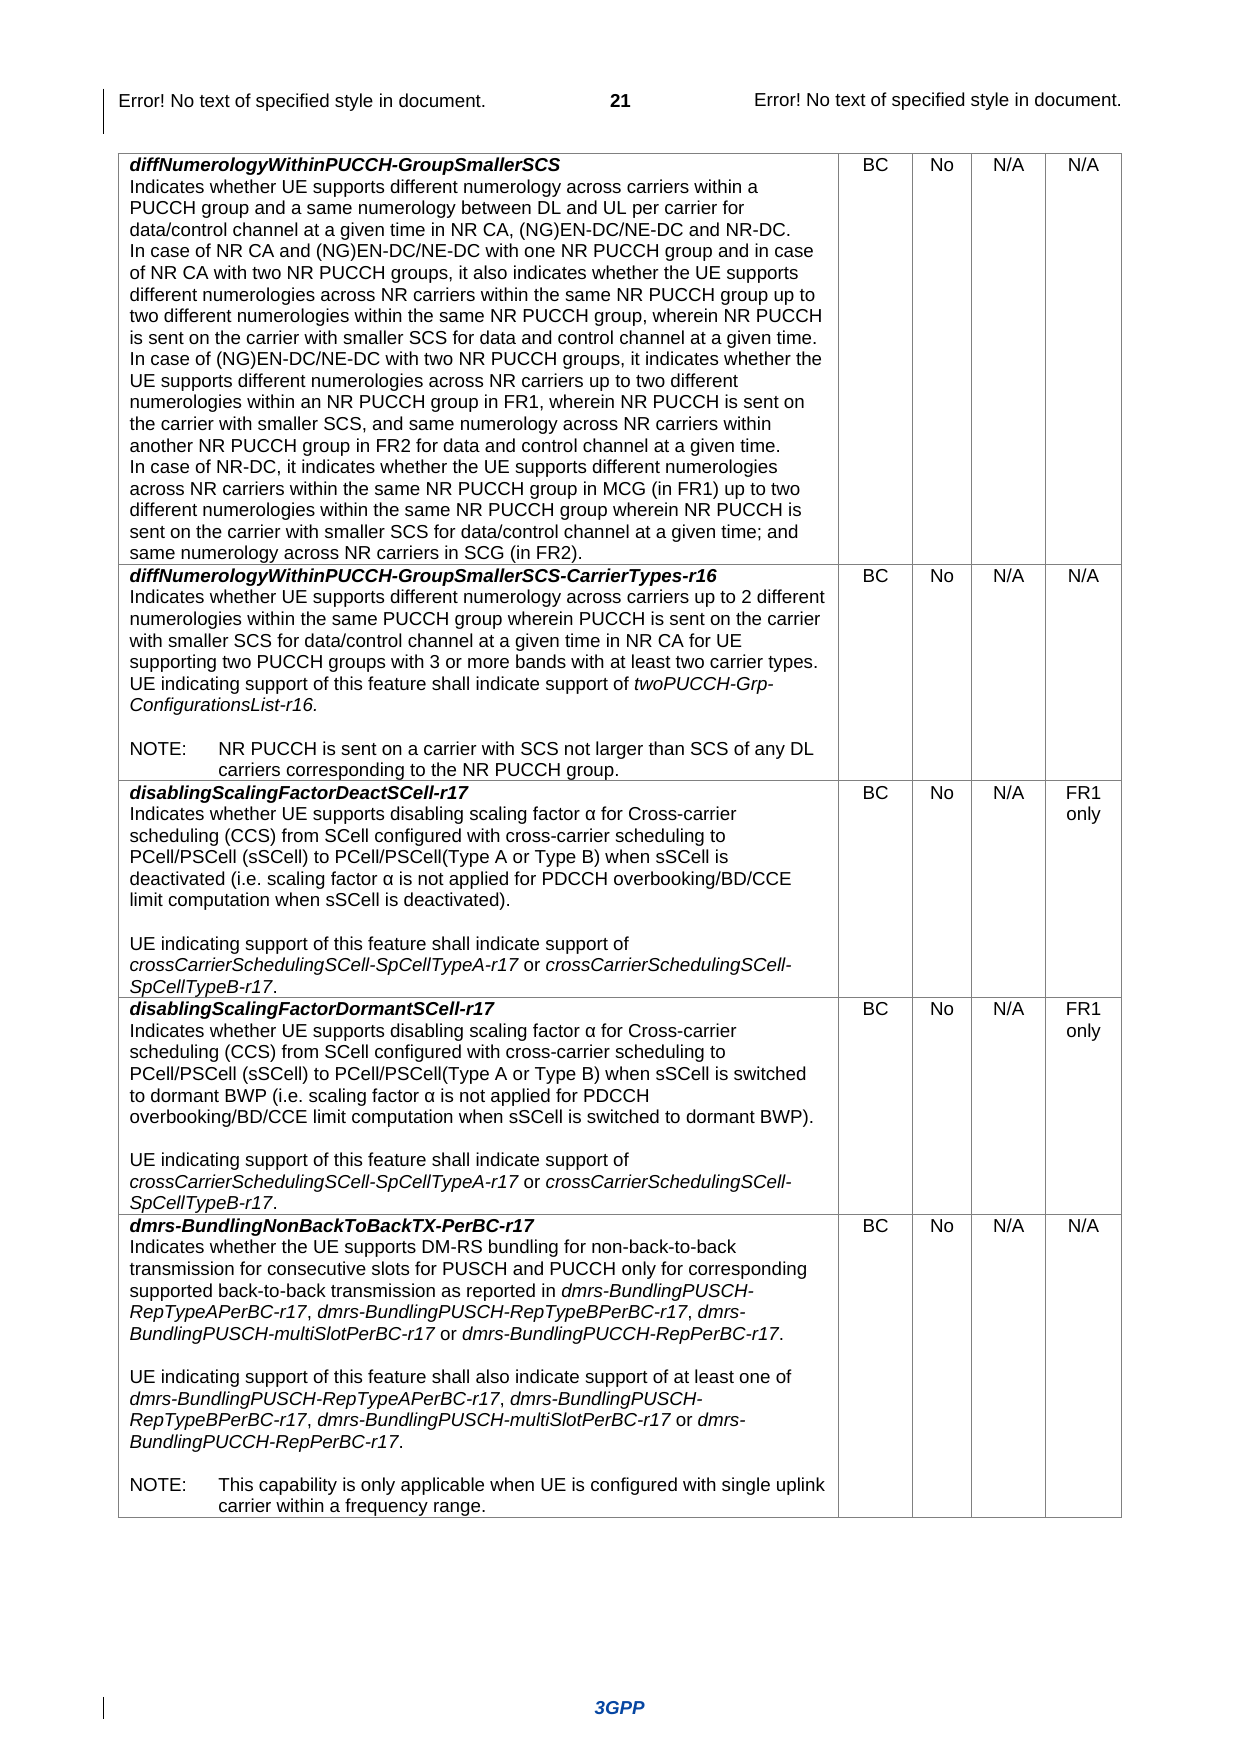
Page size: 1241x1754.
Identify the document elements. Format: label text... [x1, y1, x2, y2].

table_cell BC [839, 154, 912, 564]
table_cell BC [839, 1215, 912, 1517]
table_cell BC [839, 565, 912, 780]
table_cell N/A [972, 565, 1045, 780]
table_cell disablingScalingFactorDormantSCell-r17 Indicates whether UE supports disabling scaling factor α for Cross-carrier scheduling (CCS) from SCell configured with cross-carrier scheduling to PCell/PSCell (sSCell) to PCell/PSCell(Type A or Type B) when sSCell is switched to dormant BWP (i.e. scaling factor α is not applied for PDCCH overbooking/BD/CCE limit computation when sSCell is switched to dormant BWP). UE indicating support of this feature shall indicate support of crossCarrierSchedulingSCell-SpCellTypeA-r17 or crossCarrierSchedulingSCell-SpCellTypeB-r17. [119, 998, 838, 1214]
table_cell No [913, 565, 971, 780]
table_cell N/A [1046, 154, 1121, 564]
table_cell diffNumerologyWithinPUCCH-GroupSmallerSCS-CarrierTypes-r16 Indicates whether UE supports different numerology across carriers up to 2 different numerologies within the same PUCCH group wherein PUCCH is sent on the carrier with smaller SCS for data/control channel at a given time in NR CA for UE supporting two PUCCH groups with 3 or more bands with at least two carrier types. UE indicating support of this feature shall indicate support of twoPUCCH-Grp-ConfigurationsList-r16. NOTE: NR PUCCH is sent on a carrier with SCS not larger than SCS of any DL carriers corresponding to the NR PUCCH group. [119, 565, 838, 780]
table_cell No [913, 781, 971, 997]
table_cell BC [839, 998, 912, 1214]
table_cell N/A [972, 998, 1045, 1214]
table_cell diffNumerologyWithinPUCCH-GroupSmallerSCS Indicates whether UE supports different numerology across carriers within a PUCCH group and a same numerology between DL and UL per carrier for data/control channel at a given time in NR CA, (NG)EN-DC/NE-DC and NR-DC. In case of NR CA and (NG)EN-DC/NE-DC with one NR PUCCH group and in case of NR CA with two NR PUCCH groups, it also indicates whether the UE supports different numerologies across NR carriers within the same NR PUCCH group up to two different numerologies within the same NR PUCCH group, wherein NR PUCCH is sent on the carrier with smaller SCS for data and control channel at a given time. In case of (NG)EN-DC/NE-DC with two NR PUCCH groups, it indicates whether the UE supports different numerologies across NR carriers up to two different numerologies within an NR PUCCH group in FR1, wherein NR PUCCH is sent on the carrier with smaller SCS, and same numerology across NR carriers within another NR PUCCH group in FR2 for data and control channel at a given time. In case of NR-DC, it indicates whether the UE supports different numerologies across NR carriers within the same NR PUCCH group in MCG (in FR1) up to two different numerologies within the same NR PUCCH group wherein NR PUCCH is sent on the carrier with smaller SCS for data/control channel at a given time; and same numerology across NR carriers in SCG (in FR2). [119, 154, 838, 564]
table_cell FR1 only [1046, 781, 1121, 997]
table_cell dmrs-BundlingNonBackToBackTX-PerBC-r17 Indicates whether the UE supports DM-RS bundling for non-back-to-back transmission for consecutive slots for PUSCH and PUCCH only for corresponding supported back-to-back transmission as reported in dmrs-BundlingPUSCH-RepTypeAPerBC-r17, dmrs-BundlingPUSCH-RepTypeBPerBC-r17, dmrs-BundlingPUSCH-multiSlotPerBC-r17 or dmrs-BundlingPUCCH-RepPerBC-r17. UE indicating support of this feature shall also indicate support of at least one of dmrs-BundlingPUSCH-RepTypeAPerBC-r17, dmrs-BundlingPUSCH-RepTypeBPerBC-r17, dmrs-BundlingPUSCH-multiSlotPerBC-r17 or dmrs-BundlingPUCCH-RepPerBC-r17. NOTE: This capability is only applicable when UE is configured with single uplink carrier within a frequency range. [119, 1215, 838, 1517]
table_cell BC [839, 781, 912, 997]
table_cell FR1 only [1046, 998, 1121, 1214]
table_cell No [913, 1215, 971, 1517]
table_cell N/A [972, 154, 1045, 564]
table_cell N/A [972, 781, 1045, 997]
table_cell disablingScalingFactorDeactSCell-r17 Indicates whether UE supports disabling scaling factor α for Cross-carrier scheduling (CCS) from SCell configured with cross-carrier scheduling to PCell/PSCell (sSCell) to PCell/PSCell(Type A or Type B) when sSCell is deactivated (i.e. scaling factor α is not applied for PDCCH overbooking/BD/CCE limit computation when sSCell is deactivated). UE indicating support of this feature shall indicate support of crossCarrierSchedulingSCell-SpCellTypeA-r17 or crossCarrierSchedulingSCell-SpCellTypeB-r17. [119, 781, 838, 997]
table_cell N/A [972, 1215, 1045, 1517]
table_cell N/A [1046, 565, 1121, 780]
table_cell No [913, 154, 971, 564]
table_cell No [913, 998, 971, 1214]
table_cell N/A [1046, 1215, 1121, 1517]
